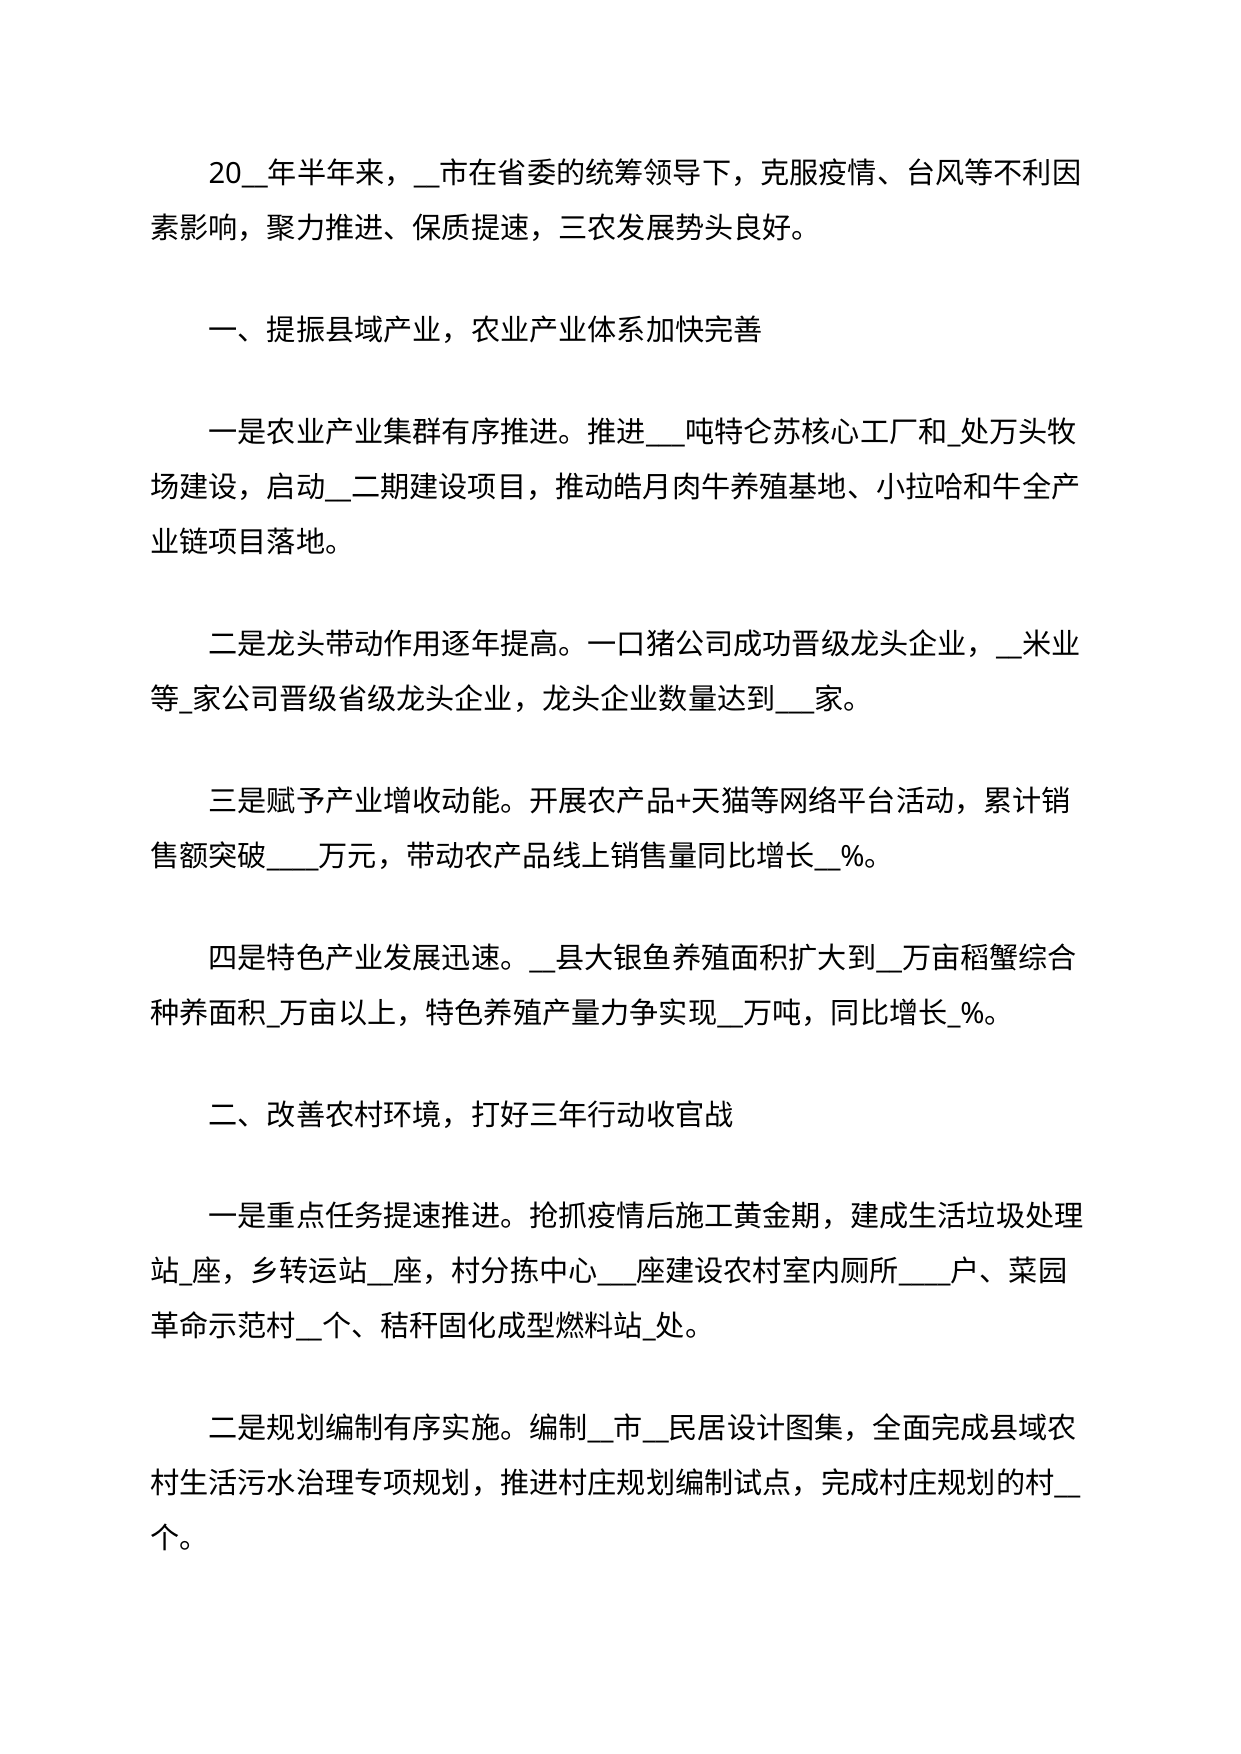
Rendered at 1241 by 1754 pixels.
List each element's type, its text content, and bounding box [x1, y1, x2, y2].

text 一是农业产业集群有序推进。推进___吨特仑苏核心工厂和_处万头牧场建设，启动__二期建设项目，推动皓月肉牛养殖基地、小拉哈和牛全产业链项目落地。 [150, 408, 1090, 561]
text 二、改善农村环境，打好三年行动收官战 [150, 1091, 1090, 1133]
text 二是规划编制有序实施。编制__市__民居设计图集，全面完成县域农村生活污水治理专项规划，推进村庄规划编制试点，完成村庄规划的村__个。 [150, 1405, 1090, 1557]
text 三是赋予产业增收动能。开展农产品+天猫等网络平台活动，累计销售额突破____万元，带动农产品线上销售量同比增长__%。 [150, 777, 1090, 875]
text 二是龙头带动作用逐年提高。一口猪公司成功晋级龙头企业，__米业等_家公司晋级省级龙头企业，龙头企业数量达到___家。 [150, 620, 1090, 718]
text 一是重点任务提速推进。抢抓疫情后施工黄金期，建成生活垃圾处理站_座，乡转运站__座，村分拣中心___座建设农村室内厕所____户、菜园革命示范村__个、秸秆固化成型燃料站_处。 [150, 1193, 1090, 1345]
text 20__年半年来，__市在省委的统筹领导下，克服疫情、台风等不利因素影响，聚力推进、保质提速，三农发展势头良好。 [150, 150, 1090, 247]
text 四是特色产业发展迅速。__县大银鱼养殖面积扩大到__万亩稻蟹综合种养面积_万亩以上，特色养殖产量力争实现__万吨，同比增长_%。 [150, 934, 1090, 1032]
text 一、提振县域产业，农业产业体系加快完善 [150, 307, 1090, 349]
